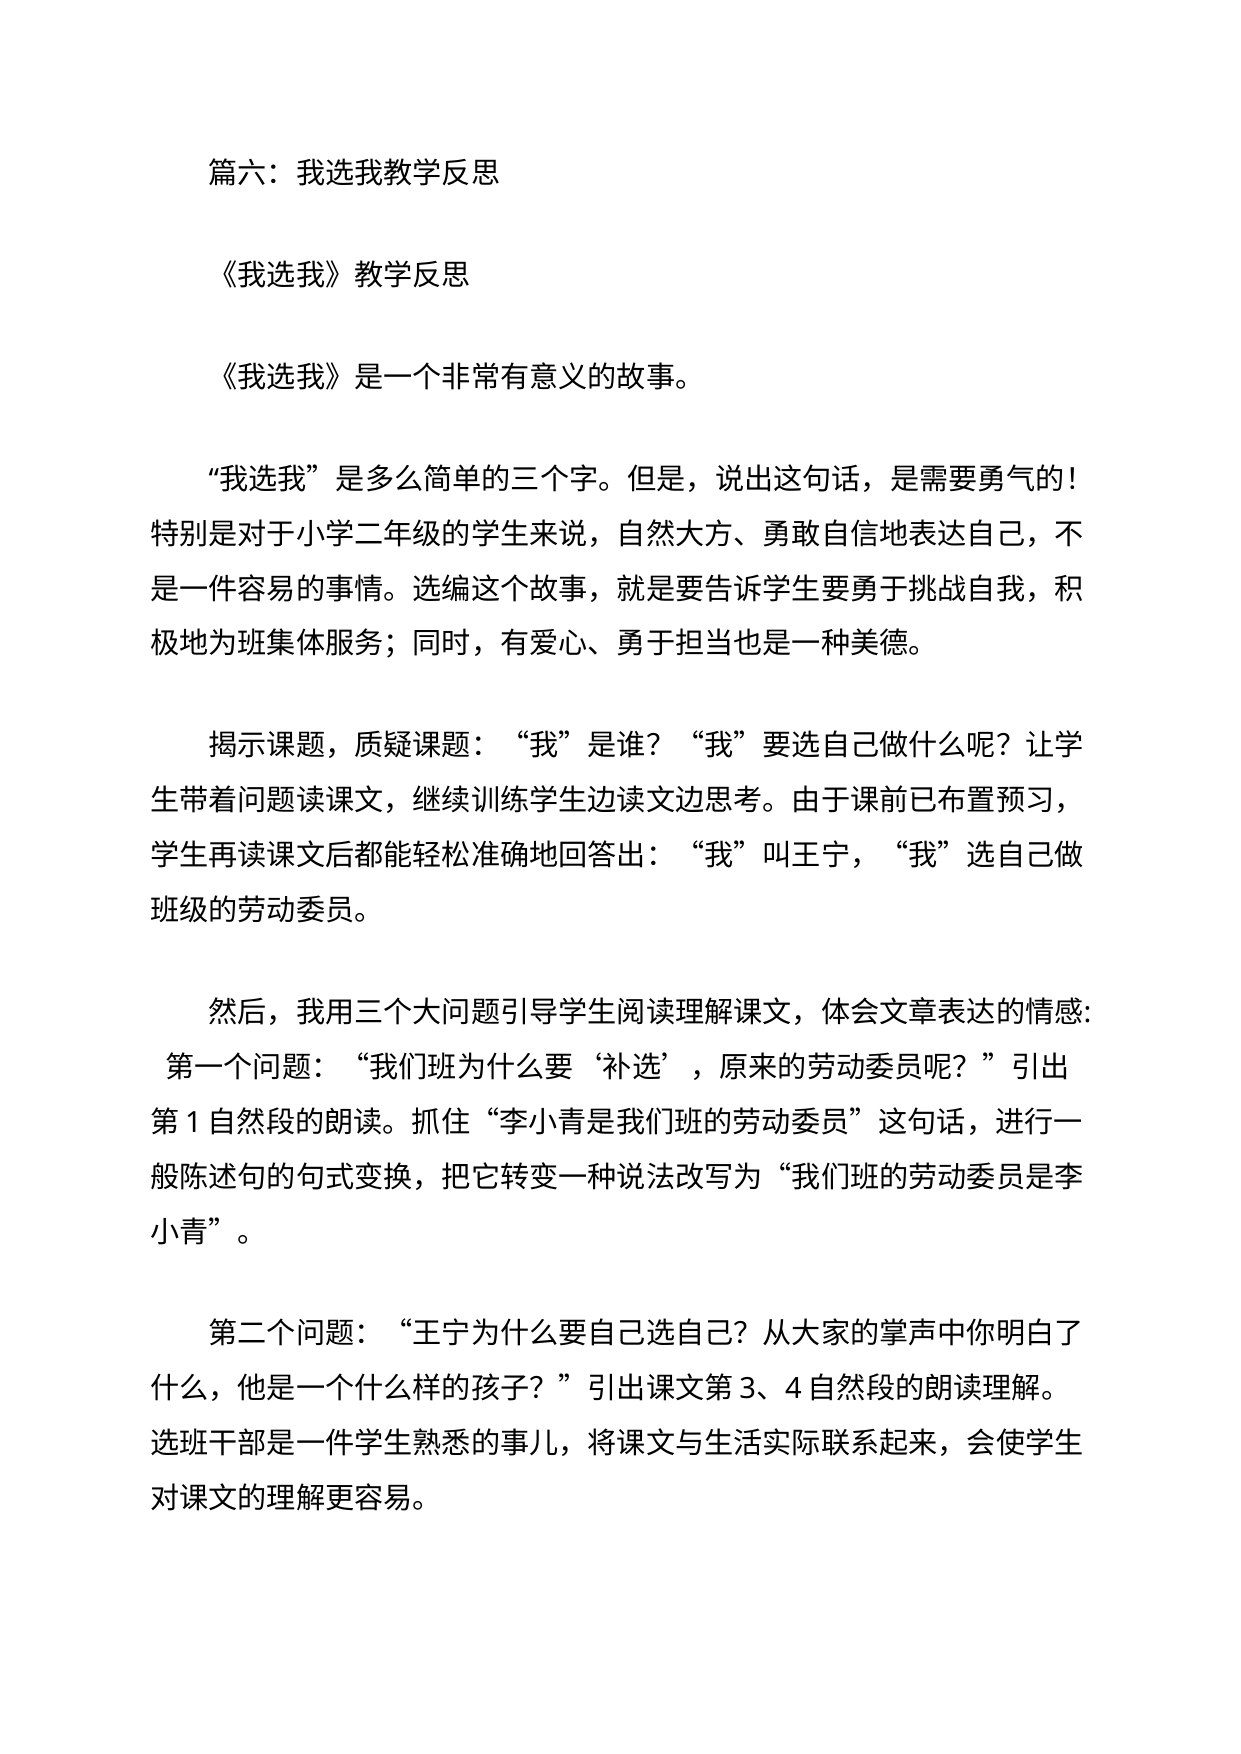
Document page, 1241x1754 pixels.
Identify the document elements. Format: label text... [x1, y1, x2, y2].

text 然后，我用三个大问题引导学生阅读理解课文，体会文章表达的情感: 第一个问题：“我们班为什么要‘补选’，原来的劳动委员呢？”引出第1自然段的朗读。抓住“李小青是我们班的劳动委员”这句话，进行一般陈述句的句式变换，把它转变一种说法改写为“我们班的劳动委员是李小青”。 [150, 988, 1090, 1251]
text 揭示课题，质疑课题：“我”是谁？“我”要选自己做什么呢？让学生带着问题读课文，继续训练学生边读文边思考。由于课前已布置预习，学生再读课文后都能轻松准确地回答出：“我”叫王宁，“我”选自己做班级的劳动委员。 [150, 722, 1090, 929]
text 篇六：我选我教学反思 [150, 150, 1090, 192]
text 第二个问题：“王宁为什么要自己选自己？从大家的掌声中你明白了什么，他是一个什么样的孩子？”引出课文第3、4自然段的朗读理解。选班干部是一件学生熟悉的事儿，将课文与生活实际联系起来，会使学生对课文的理解更容易。 [150, 1310, 1090, 1517]
text 《我选我》教学反思 [150, 252, 1090, 294]
text “我选我”是多么简单的三个字。但是，说出这句话，是需要勇气的！特别是对于小学二年级的学生来说，自然大方、勇敢自信地表达自己，不是一件容易的事情。选编这个故事，就是要告诉学生要勇于挑战自我，积极地为班集体服务；同时，有爱心、勇于担当也是一种美德。 [150, 455, 1090, 662]
text 《我选我》是一个非常有意义的故事。 [150, 353, 1090, 396]
